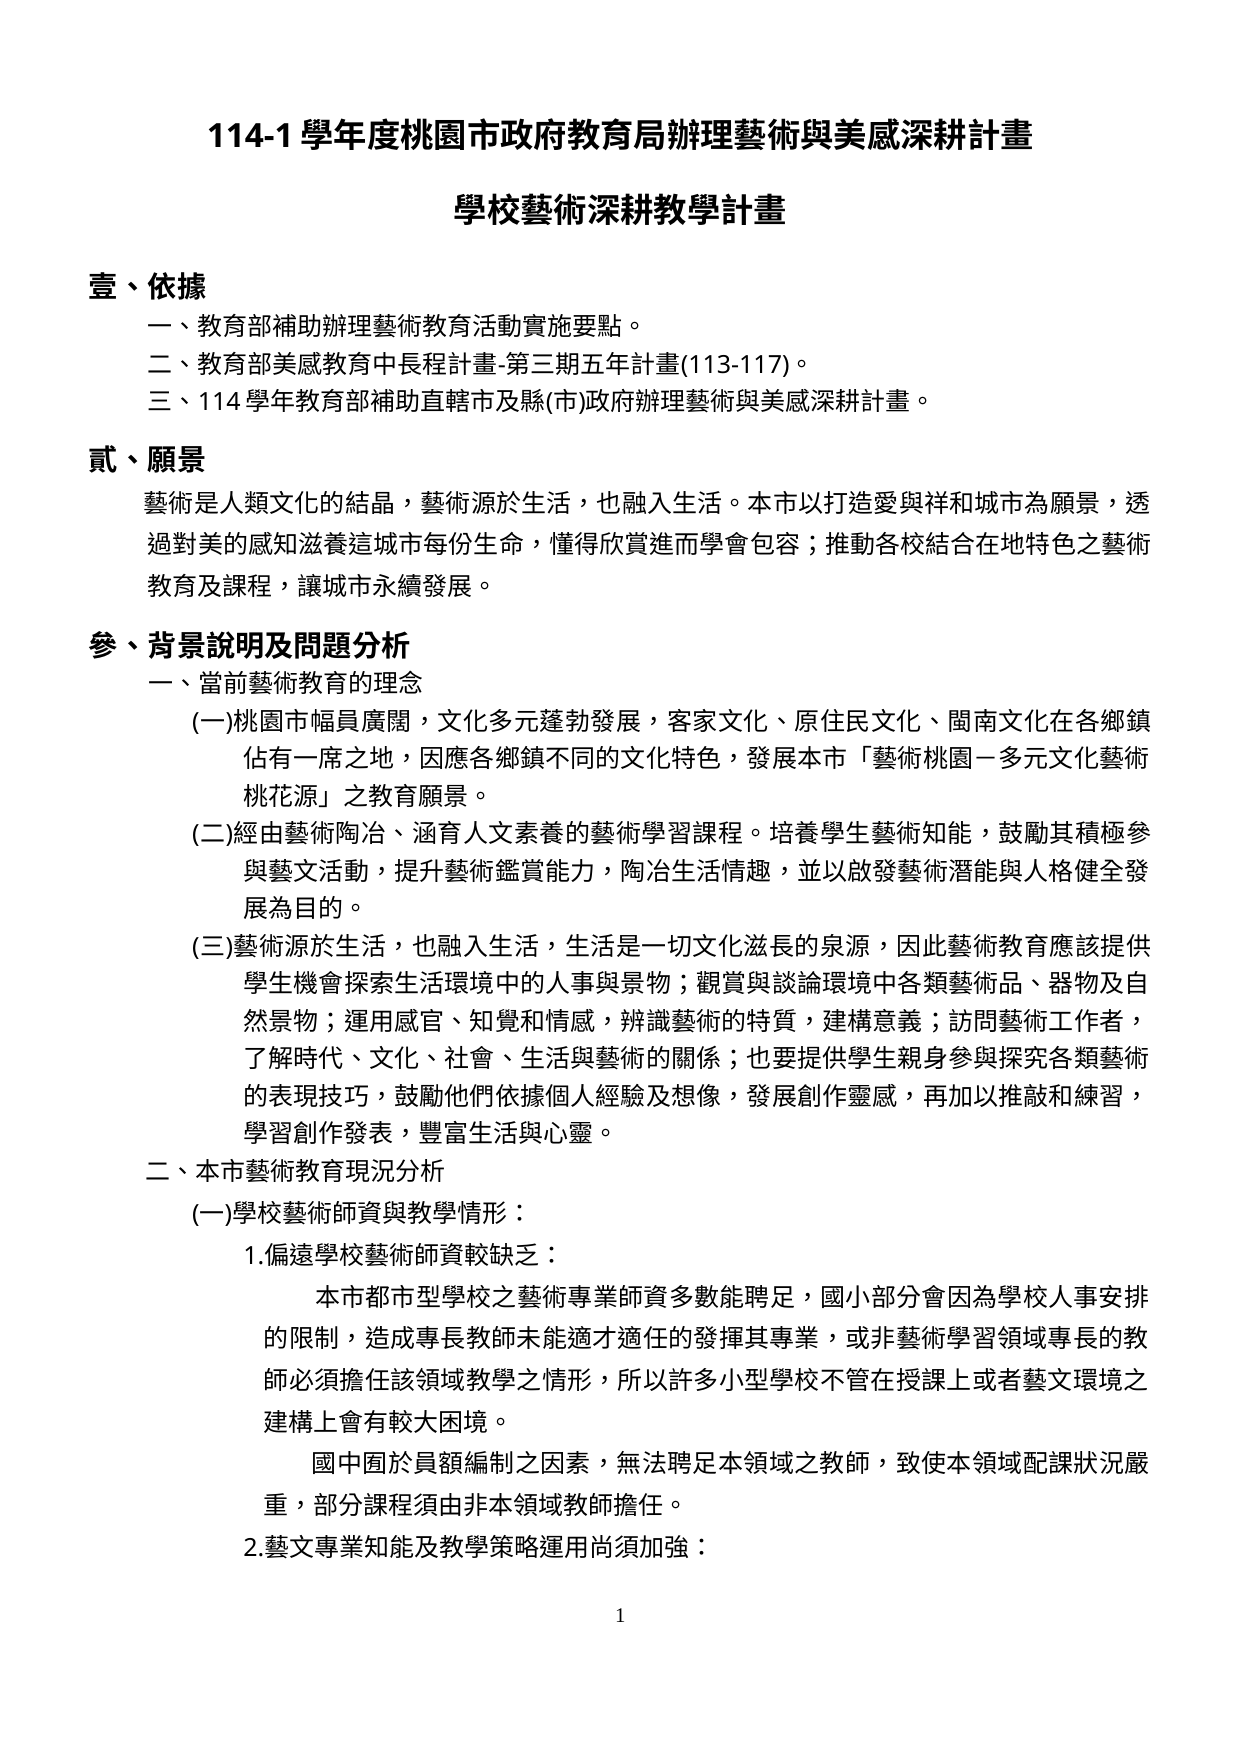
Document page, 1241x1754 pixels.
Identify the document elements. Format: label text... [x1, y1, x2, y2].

text 學校藝術深耕教學計畫 [89, 171, 1152, 246]
text 藝術是人類文化的結晶，藝術源於生活，也融入生活。本市以打造愛與祥和城市為願景，透過對美的感知滋養這城市每份生命，懂得欣賞進而學會包容；推動各校結合在地特色之藝術教育及課程，讓城市永續發展。 [89, 479, 1152, 604]
text (三)藝術源於生活，也融入生活，生活是一切文化滋長的泉源，因此藝術教育應該提供學生機會探索生活環境中的人事與景物；觀賞與談論環境中各類藝術品、器物及自然景物；運用感官、知覺和情感，辨識藝術的特質，建構意義；訪問藝術工作者，了解時代、文化、社會、生活與藝術的關係；也要提供學生親身參與探究各類藝術的表現技巧，鼓勵他們依據個人經驗及想像，發展創作靈感，再加以推敲和練習，學習創作發表，豐富生活與心靈。 [192, 927, 1152, 1152]
text 1.偏遠學校藝術師資較缺乏： [239, 1231, 1152, 1273]
list 背景說明及問題分析 [89, 623, 1152, 664]
list 二、教育部美感教育中長程計畫-第三期五年計畫(113-117)。 [89, 343, 1152, 381]
text 114-1學年度桃園市政府教育局辦理藝術與美感深耕計畫 [89, 96, 1152, 171]
text 本市都市型學校之藝術專業師資多數能聘足，國小部分會因為學校人事安排的限制，造成專長教師未能適才適任的發揮其專業，或非藝術學習領域專長的教師必須擔任該領域教學之情形，所以許多小型學校不管在授課上或者藝文環境之建構上會有較大困境。 [264, 1273, 1152, 1439]
text 三、114學年教育部補助直轄市及縣(市)政府辦理藝術與美感深耕計畫。 [89, 381, 1152, 418]
list 一、教育部補助辦理藝術教育活動實施要點。 [89, 306, 1152, 343]
text 二、本市藝術教育現況分析 [145, 1152, 1152, 1189]
text 一、當前藝術教育的理念 [148, 664, 1152, 702]
text (一)學校藝術師資與教學情形： [189, 1189, 1152, 1231]
text (二)經由藝術陶冶、涵育人文素養的藝術學習課程。培養學生藝術知能，鼓勵其積極參與藝文活動，提升藝術鑑賞能力，陶冶生活情趣，並以啟發藝術潛能與人格健全發展為目的。 [192, 814, 1152, 927]
text (一)桃園市幅員廣闊，文化多元蓬勃發展，客家文化、原住民文化、閩南文化在各鄉鎮佔有一席之地，因應各鄉鎮不同的文化特色，發展本市「藝術桃園－多元文化藝術桃花源」之教育願景。 [192, 702, 1152, 814]
text 2.藝文專業知能及教學策略運用尚須加強： [239, 1523, 1152, 1564]
list 願景 [89, 437, 1152, 479]
list 依據 [89, 264, 1152, 306]
text 國中囿於員額編制之因素，無法聘足本領域之教師，致使本領域配課狀況嚴重，部分課程須由非本領域教師擔任。 [264, 1439, 1152, 1523]
